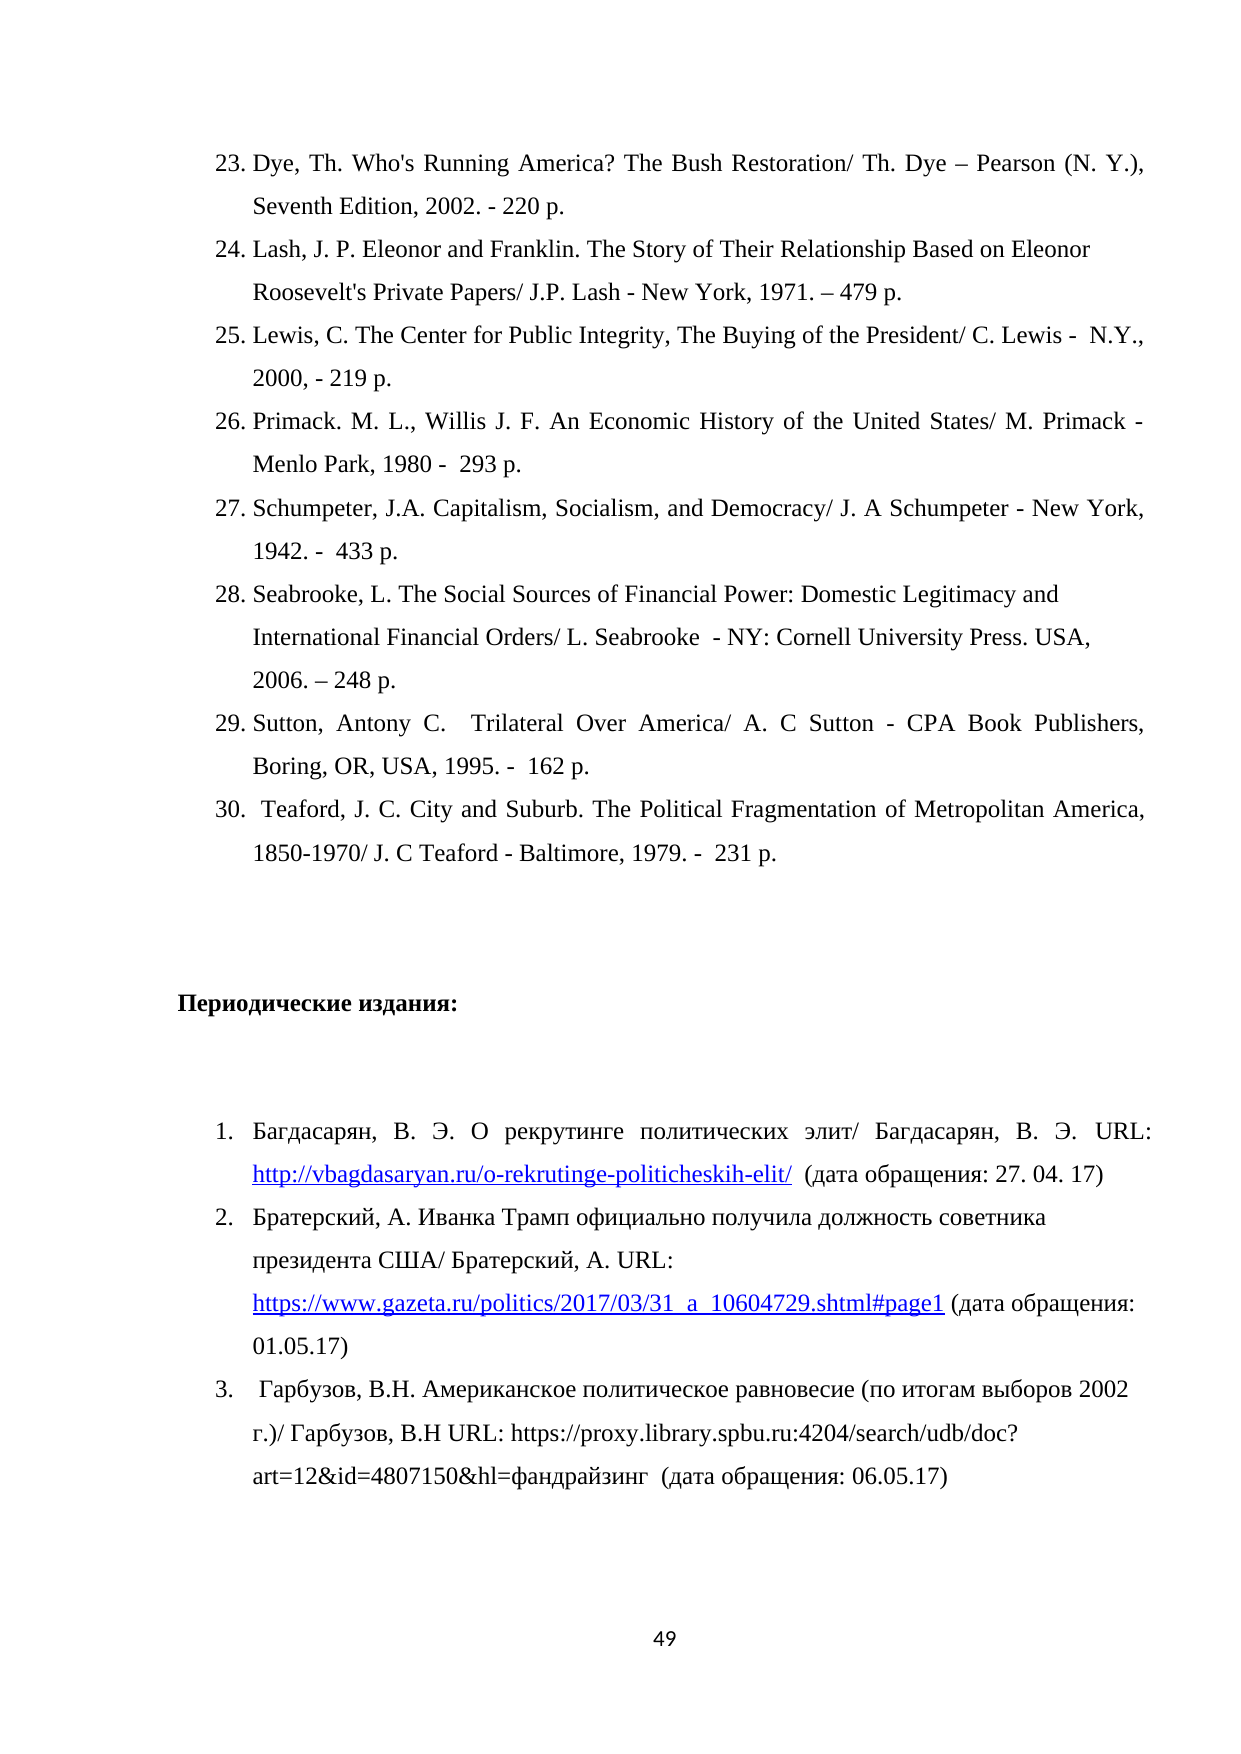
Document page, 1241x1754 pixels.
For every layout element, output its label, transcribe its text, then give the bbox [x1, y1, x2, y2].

list Lash, J. P. Eleonor and Franklin. The Story of Their Relationship Based on Eleonor Roosevelt's Private Papers/ J.P. Lash - New York, 1971. – 479 p. [215, 234, 1152, 306]
list Dye, Th. Who's Running America? The Bush Restoration/ Th. Dye – Pearson (N. Y.), Seventh Edition, 2002. - 220 p. [215, 148, 1146, 219]
list Primack. M. L., Willis J. F. An Economic History of the United States/ M. Primack - Menlo Park, 1980 - 293 p. [215, 406, 1146, 478]
list Lewis, C. The Center for Public Integrity, The Buying of the President/ C. Lewis - N.Y., 2000, - 219 p. [215, 320, 1146, 392]
list Sutton, Antony C. Trilateral Over America/ A. C Sutton - CPA Book Publishers, Boring, OR, USA, 1995. - 162 p. [215, 708, 1146, 780]
list Schumpeter, J.A. Capitalism, Socialism, and Democracy/ J. A Schumpeter - New York, 1942. - 433 p. [215, 493, 1146, 564]
list Багдасарян, В. Э. О рекрутинге политических элит/ Багдасарян, В. Э. URL: http://vbagdasaryan.ru/o-rekrutinge-politicheskih-elit/ (дата обращения: 27. 04. 17) [215, 1116, 1152, 1188]
list Teaford, J. C. City and Suburb. The Political Fragmentation of Metropolitan America, 1850-1970/ J. C Teaford - Baltimore, 1979. - 231 p. [215, 794, 1146, 866]
list Гарбузов, В.Н. Американское политическое равновесие (по итогам выборов 2002 г.)/ Гарбузов, В.Н URL: https://proxy.library.spbu.ru:4204/search/udb/doc?art=12&id=4807150&hl=фандрайзинг (дата обращения: 06.05.17) [215, 1374, 1152, 1489]
list Seabrooke, L. The Social Sources of Financial Power: Domestic Legitimacy and International Financial Orders/ L. Seabrooke - NY: Cornell University Press. USA, 2006. – 248 p. [215, 579, 1152, 694]
text Периодические издания: [177, 988, 1146, 1017]
list Братерский, А. Иванка Трамп официально получила должность советника президента США/ Братерский, А. URL: https://www.gazeta.ru/politics/2017/03/31_a_10604729.shtml#page1 (дата обращения: 01.05.17) [215, 1202, 1152, 1360]
